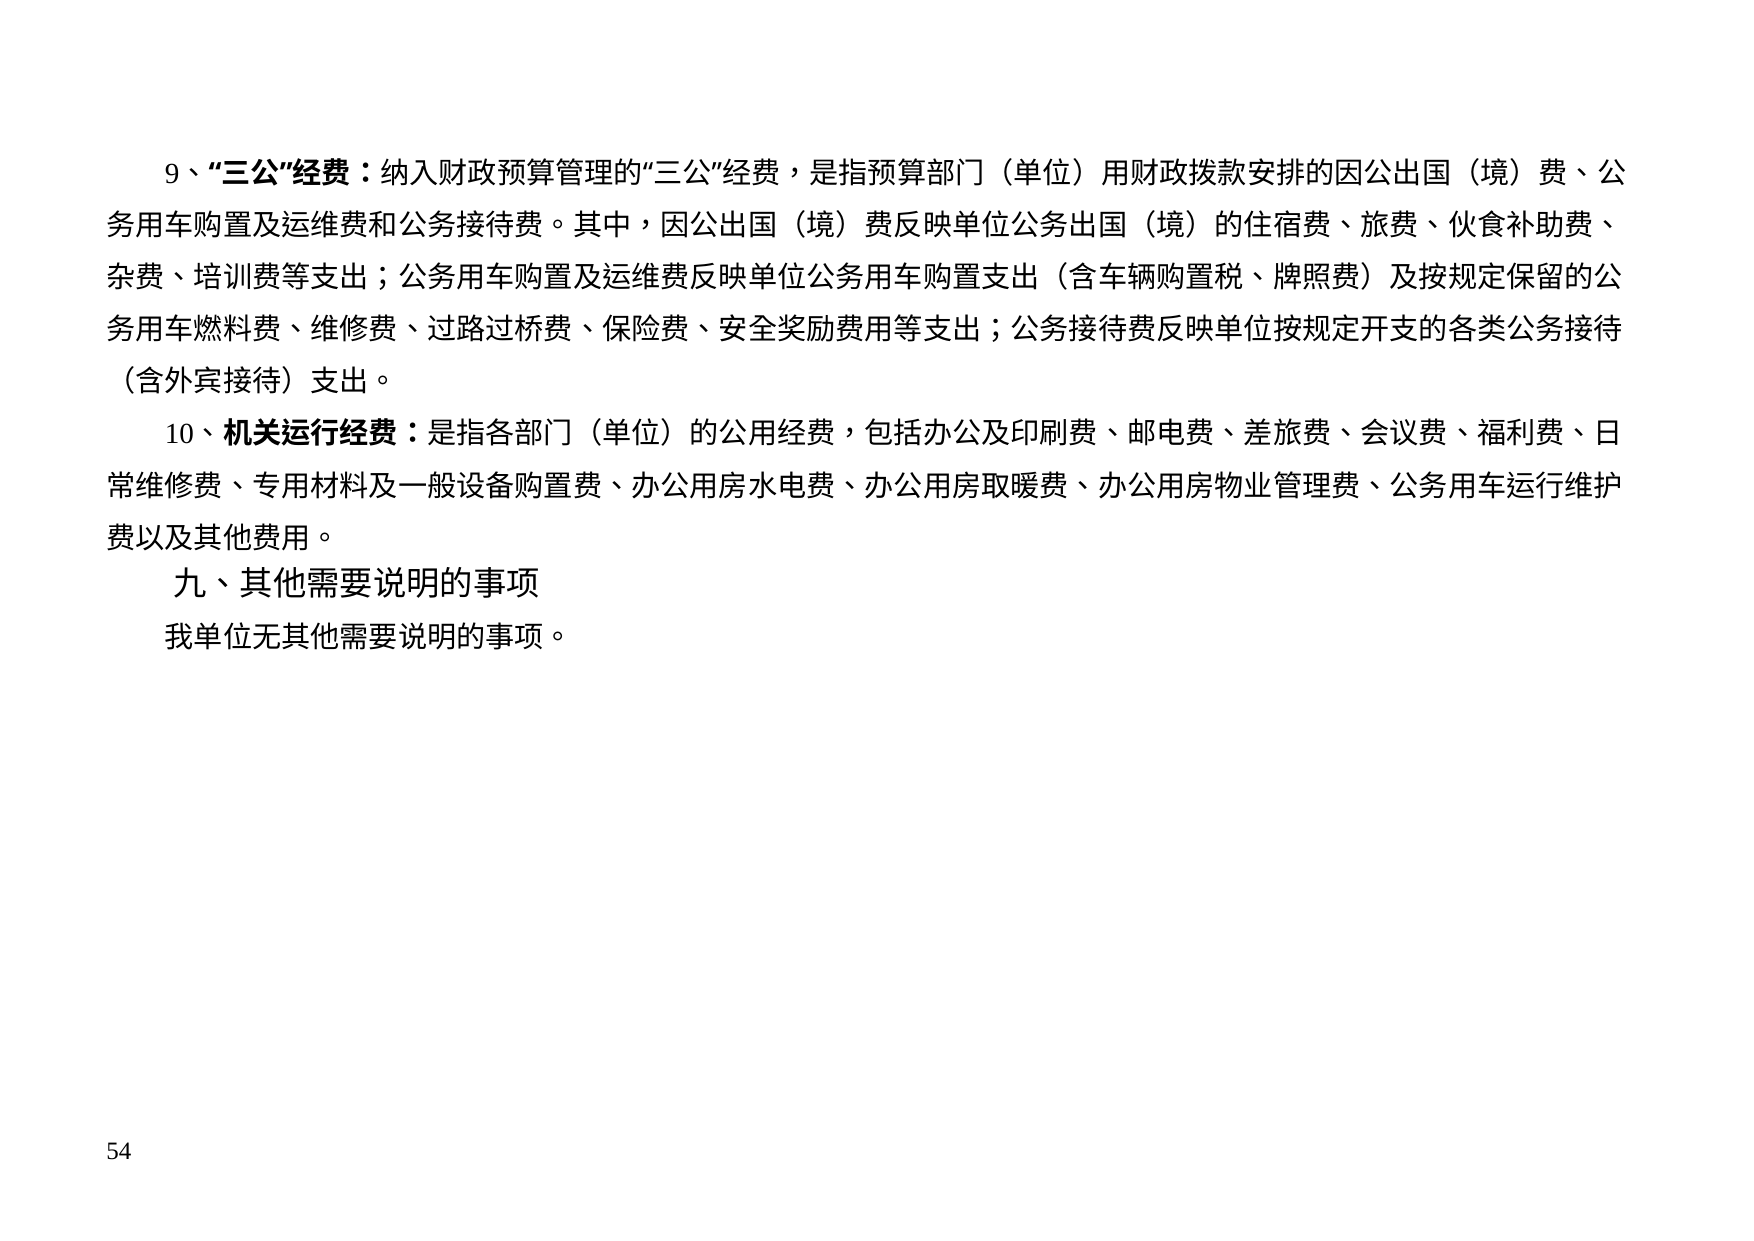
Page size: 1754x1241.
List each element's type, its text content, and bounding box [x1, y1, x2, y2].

text 九、其他需要说明的事项 [106, 559, 1648, 605]
text 9、“三公”经费：纳入财政预算管理的“三公”经费，是指预算部门（单位）用财政拨款安排的因公出国（境）费、公务用车购置及运维费和公务接待费。其中，因公出国（境）费反映单位公务出国（境）的住宿费、旅费、伙食补助费、杂费、培训费等支出；公务用车购置及运维费反映单位公务用车购置支出（含车辆购置税、牌照费）及按规定保留的公务用车燃料费、维修费、过路过桥费、保险费、安全奖励费用等支出；公务接待费反映单位按规定开支的各类公务接待（含外宾接待）支出。 [106, 142, 1648, 402]
text 10、机关运行经费：是指各部门（单位）的公用经费，包括办公及印刷费、邮电费、差旅费、会议费、福利费、日常维修费、专用材料及一般设备购置费、办公用房水电费、办公用房取暖费、办公用房物业管理费、公务用车运行维护费以及其他费用。 [106, 402, 1648, 558]
text 我单位无其他需要说明的事项。 [106, 606, 1648, 658]
